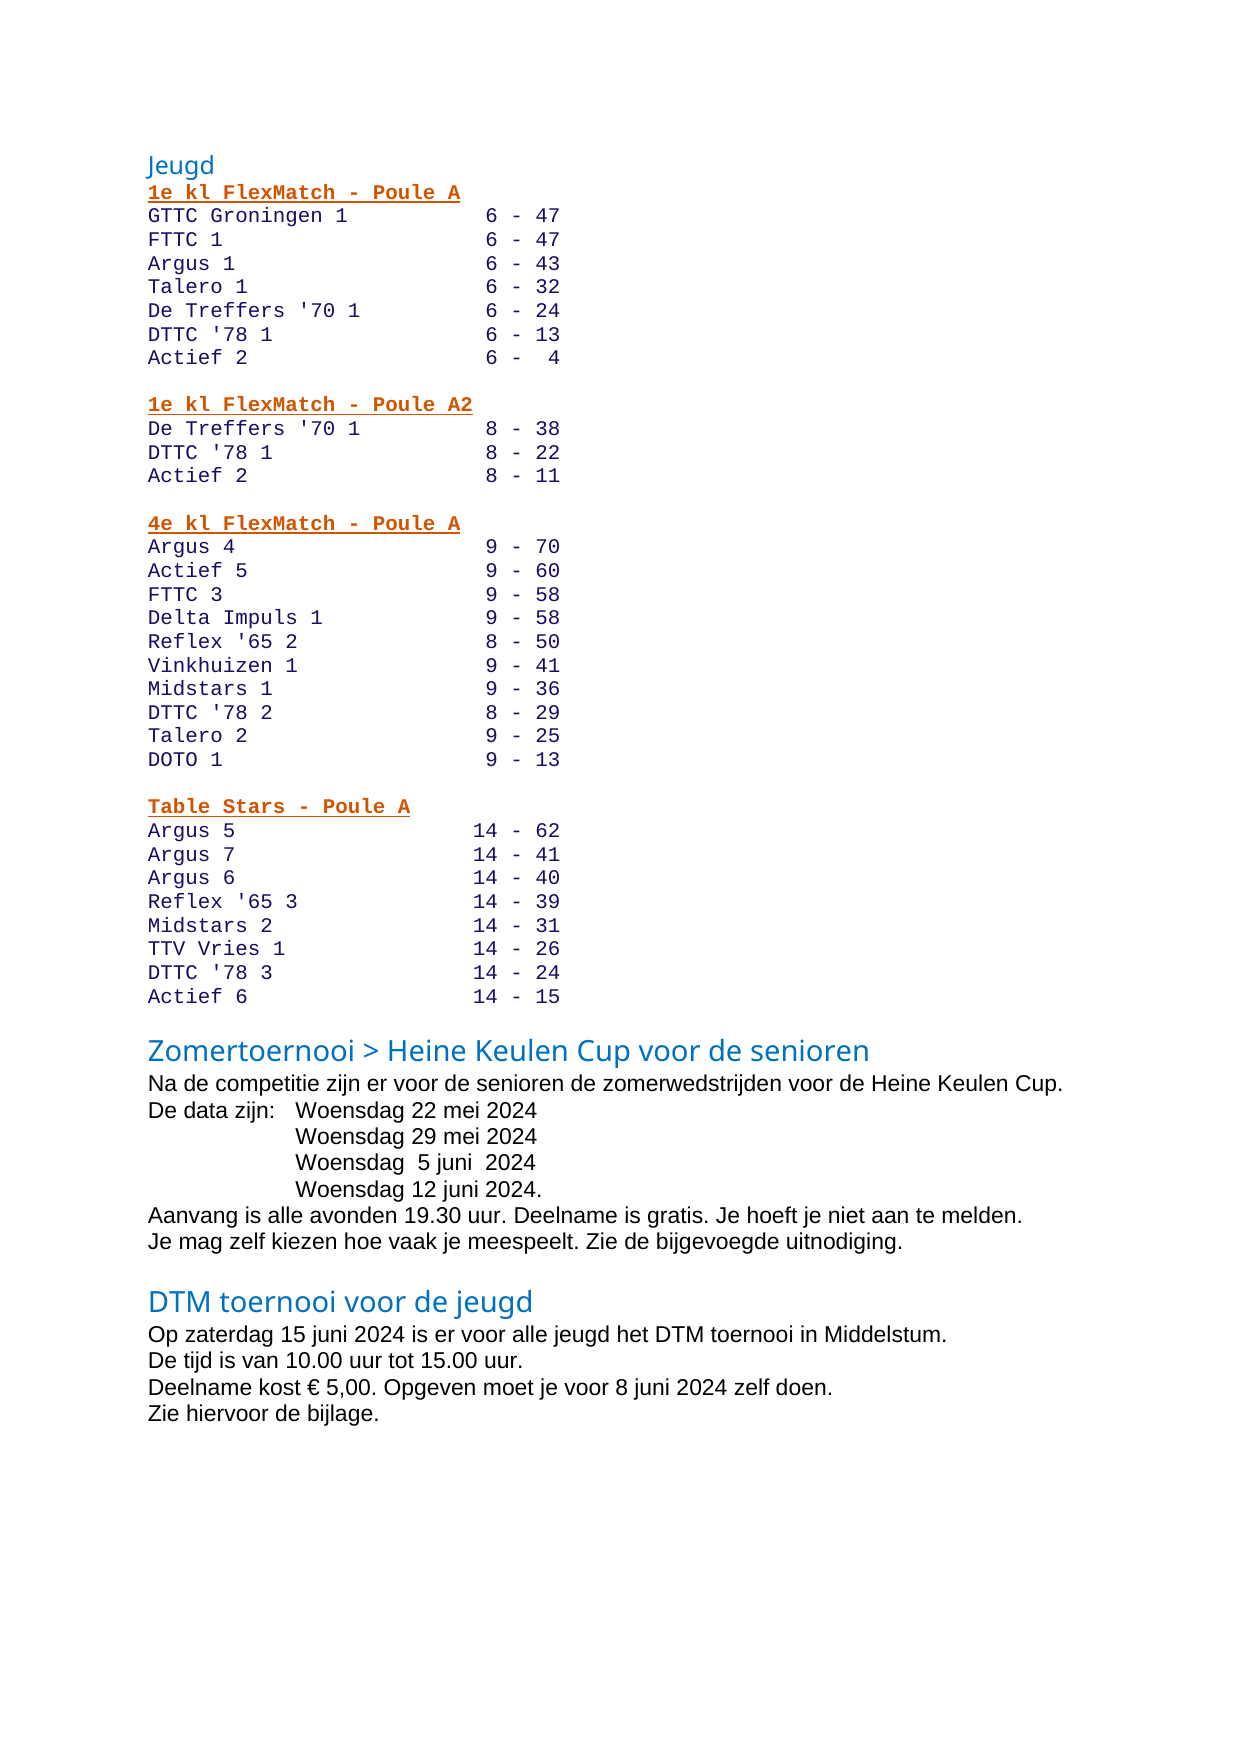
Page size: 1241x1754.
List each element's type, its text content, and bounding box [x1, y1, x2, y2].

text Midstars 1 9 - 36 [148, 678, 1093, 702]
text De Treffers '70 1 6 - 24 [148, 300, 1093, 323]
text 1e kl FlexMatch - Poule A2 [148, 394, 1093, 418]
text Actief 2 8 - 11 [148, 465, 1093, 489]
text Argus 4 9 - 70 [148, 536, 1093, 560]
text Argus 1 6 - 43 [148, 253, 1093, 276]
text Reflex '65 3 14 - 39 [148, 891, 1093, 915]
text DTM toernooi voor de jeugd [148, 1281, 1093, 1321]
text Delta Impuls 1 9 - 58 [148, 607, 1093, 631]
text De data zijn: Woensdag 22 mei 2024 [148, 1097, 1093, 1123]
text Argus 7 14 - 41 [148, 844, 1093, 867]
text 1e kl FlexMatch - Poule A [148, 182, 1093, 205]
text Woensdag 29 mei 2024 [148, 1123, 1093, 1149]
text Deelname kost € 5,00. Opgeven moet je voor 8 juni 2024 zelf doen. [148, 1373, 1093, 1400]
text DTTC '78 3 14 - 24 [148, 962, 1093, 986]
text Actief 5 9 - 60 [148, 560, 1093, 584]
text De tijd is van 10.00 uur tot 15.00 uur. [148, 1347, 1093, 1373]
text Aanvang is alle avonden 19.30 uur. Deelname is gratis. Je hoeft je niet aan te melden. [148, 1202, 1093, 1228]
text Argus 5 14 - 62 [148, 820, 1093, 844]
text DTTC '78 1 6 - 13 [148, 323, 1093, 347]
text Je mag zelf kiezen hoe vaak je meespeelt. Zie de bijgevoegde uitnodiging. [148, 1228, 1093, 1255]
text Reflex '65 2 8 - 50 [148, 631, 1093, 654]
text Woensdag 5 juni 2024 [148, 1149, 1093, 1176]
text Talero 2 9 - 25 [148, 726, 1093, 749]
text Midstars 2 14 - 31 [148, 915, 1093, 938]
text Jeugd [148, 148, 1093, 182]
text Zomertoernooi > Heine Keulen Cup voor de senioren [148, 1031, 1093, 1070]
text Woensdag 12 juni 2024. [148, 1176, 1093, 1202]
text Vinkhuizen 1 9 - 41 [148, 654, 1093, 678]
text Argus 6 14 - 40 [148, 867, 1093, 891]
text DTTC '78 2 8 - 29 [148, 702, 1093, 726]
text Table Stars - Poule A [148, 796, 1093, 820]
text Actief 2 6 - 4 [148, 347, 1093, 371]
text Talero 1 6 - 32 [148, 276, 1093, 300]
text FTTC 1 6 - 47 [148, 229, 1093, 253]
text TTV Vries 1 14 - 26 [148, 938, 1093, 962]
text DOTO 1 9 - 13 [148, 749, 1093, 773]
text FTTC 3 9 - 58 [148, 584, 1093, 607]
text GTTC Groningen 1 6 - 47 [148, 205, 1093, 229]
text Na de competitie zijn er voor de senioren de zomerwedstrijden voor de Heine Keulen Cup. [148, 1070, 1093, 1097]
text De Treffers '70 1 8 - 38 [148, 418, 1093, 442]
text Zie hiervoor de bijlage. [148, 1400, 1093, 1426]
text 4e kl FlexMatch - Poule A [148, 513, 1093, 536]
text Op zaterdag 15 juni 2024 is er voor alle jeugd het DTM toernooi in Middelstum. [148, 1321, 1093, 1347]
text DTTC '78 1 8 - 22 [148, 442, 1093, 465]
text Actief 6 14 - 15 [148, 986, 1093, 1009]
